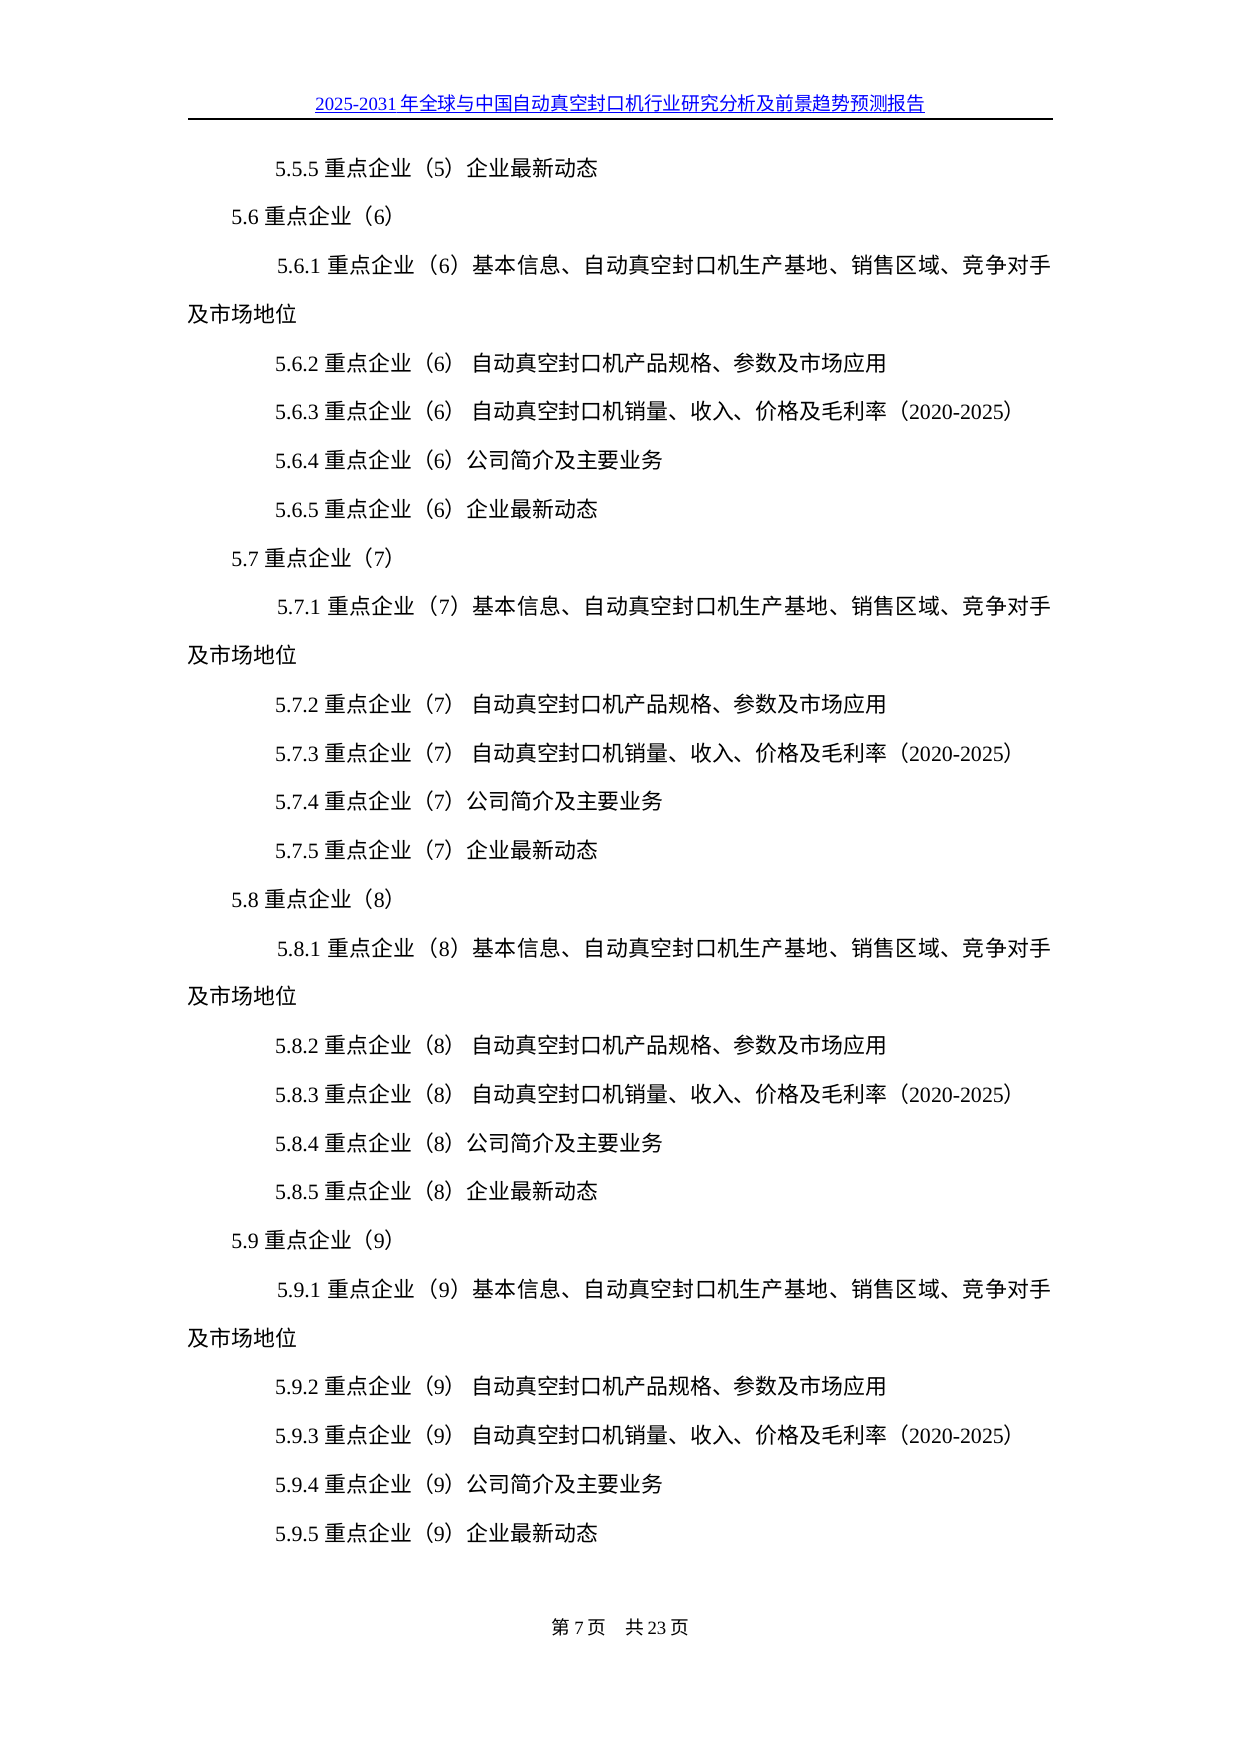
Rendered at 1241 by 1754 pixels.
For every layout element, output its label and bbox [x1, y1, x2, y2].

text [187, 150, 1053, 1548]
